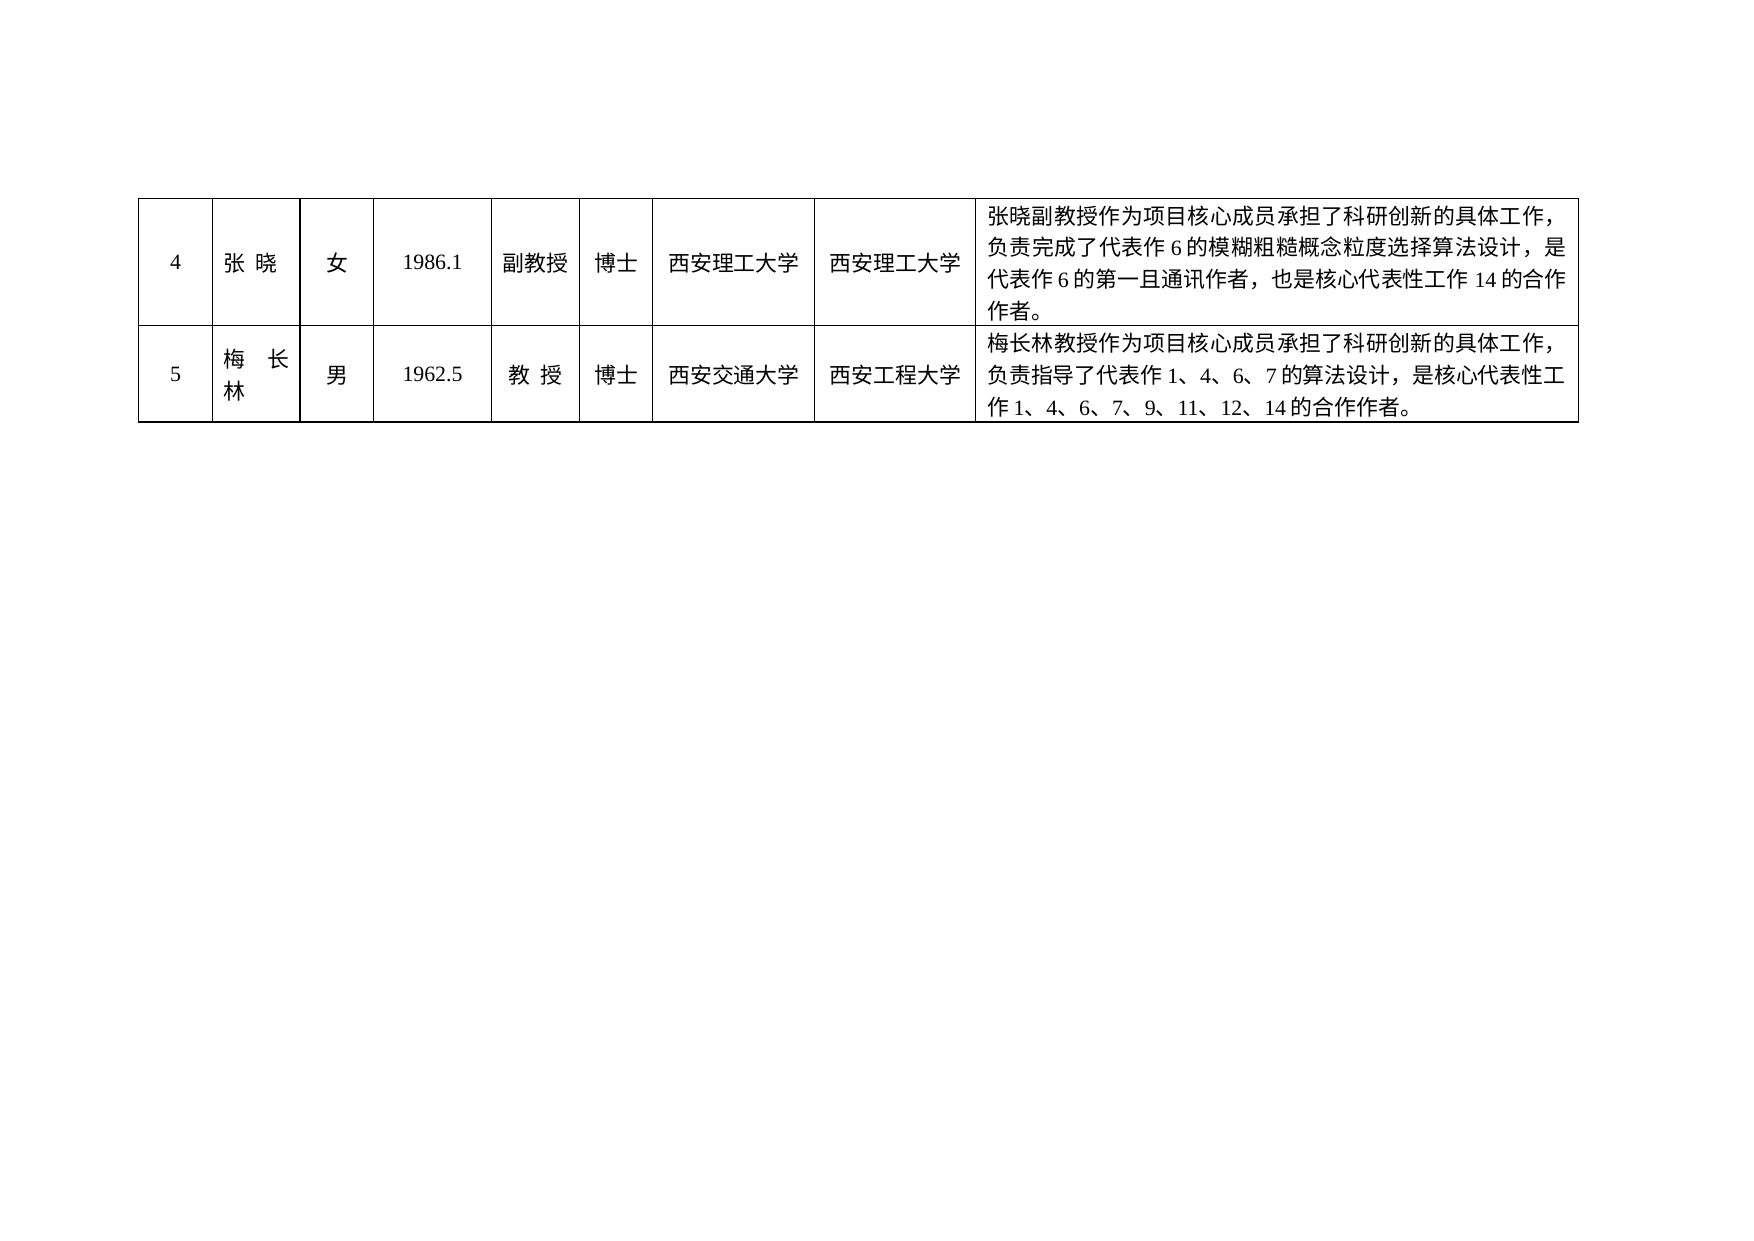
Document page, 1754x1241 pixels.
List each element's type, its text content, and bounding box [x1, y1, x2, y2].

table_cell 博士 [580, 326, 652, 421]
table_cell 副教授 [492, 199, 579, 325]
table_cell 西安理工大学 [815, 199, 975, 325]
table_cell 博士 [580, 199, 652, 325]
table_cell 西安工程大学 [815, 326, 975, 421]
table_cell 男 [301, 326, 373, 421]
table_cell 4 [139, 199, 212, 325]
table_cell 西安交通大学 [653, 326, 814, 421]
table_cell 教 授 [492, 326, 579, 421]
table_cell 梅长林教授作为项目核心成员承担了科研创新的具体工作，负责指导了代表作1、4、6、7的算法设计，是核心代表性工作1、4、6、7、9、11、12、14的合作作者。 [976, 326, 1578, 421]
table_cell 张晓副教授作为项目核心成员承担了科研创新的具体工作，负责完成了代表作6的模糊粗糙概念粒度选择算法设计，是代表作6的第一且通讯作者，也是核心代表性工作14的合作作者。 [976, 199, 1578, 325]
table_cell 女 [301, 199, 373, 325]
table_cell 梅长林 [213, 326, 299, 421]
table_cell 1962.5 [374, 326, 491, 421]
table_cell 西安理工大学 [653, 199, 814, 325]
table_cell 1986.1 [374, 199, 491, 325]
table_cell 5 [139, 326, 212, 421]
table_cell 张 晓 [213, 199, 299, 325]
